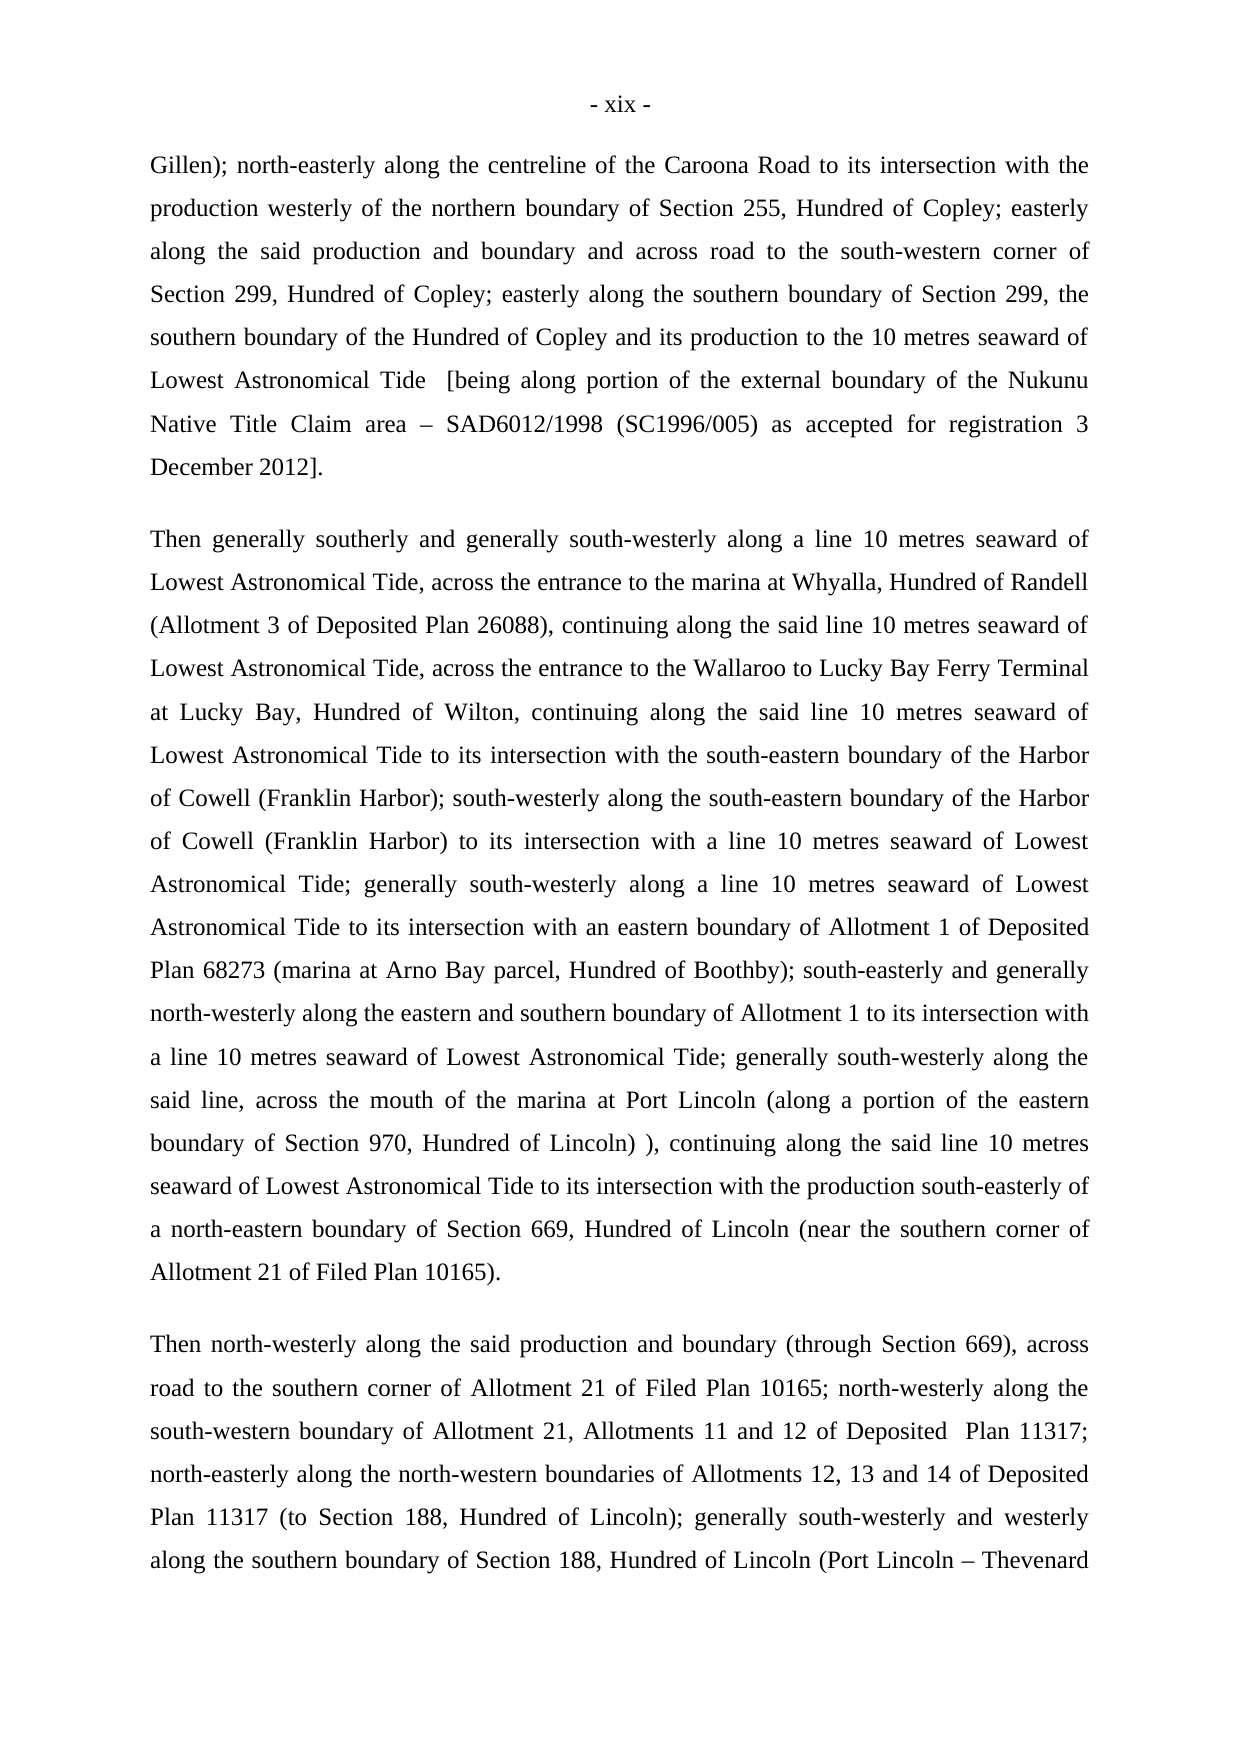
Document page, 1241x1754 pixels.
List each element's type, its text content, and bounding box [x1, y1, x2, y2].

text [150, 150, 1090, 481]
text Then generally southerly and generally south-westerly along a line 10 metres seaward of Lowest Astronomical Tide, across the entrance to the marina at Whyalla, Hundred of Randell (Allotment 3 of Deposited Plan 26088), continuing along the said line 10 metres seaward of Lowest Astronomical Tide, across the entrance to the Wallaroo to Lucky Bay Ferry Terminal at Lucky Bay, Hundred of Wilton, continuing along the said line 10 metres seaward of Lowest Astronomical Tide to its intersection with the south-eastern boundary of the Harbor of Cowell (Franklin Harbor); south-westerly along the south-eastern boundary of the Harbor of Cowell (Franklin Harbor) to its intersection with a line 10 metres seaward of Lowest Astronomical Tide; generally south-westerly along a line 10 metres seaward of Lowest Astronomical Tide to its intersection with an eastern boundary of Allotment 1 of Deposited Plan 68273 (marina at Arno Bay parcel, Hundred of Boothby); south-easterly and generally north-westerly along the eastern and southern boundary of Allotment 1 to its intersection with a line 10 metres seaward of Lowest Astronomical Tide; generally south-westerly along the said line, across the mouth of the marina at Port Lincoln (along a portion of the eastern boundary of Section 970, Hundred of Lincoln) ), continuing along the said line 10 metres seaward of Lowest Astronomical Tide to its intersection with the production south-easterly of a north-eastern boundary of Section 669, Hundred of Lincoln (near the southern corner of Allotment 21 of Filed Plan 10165). [150, 524, 1090, 1286]
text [150, 1329, 1090, 1574]
